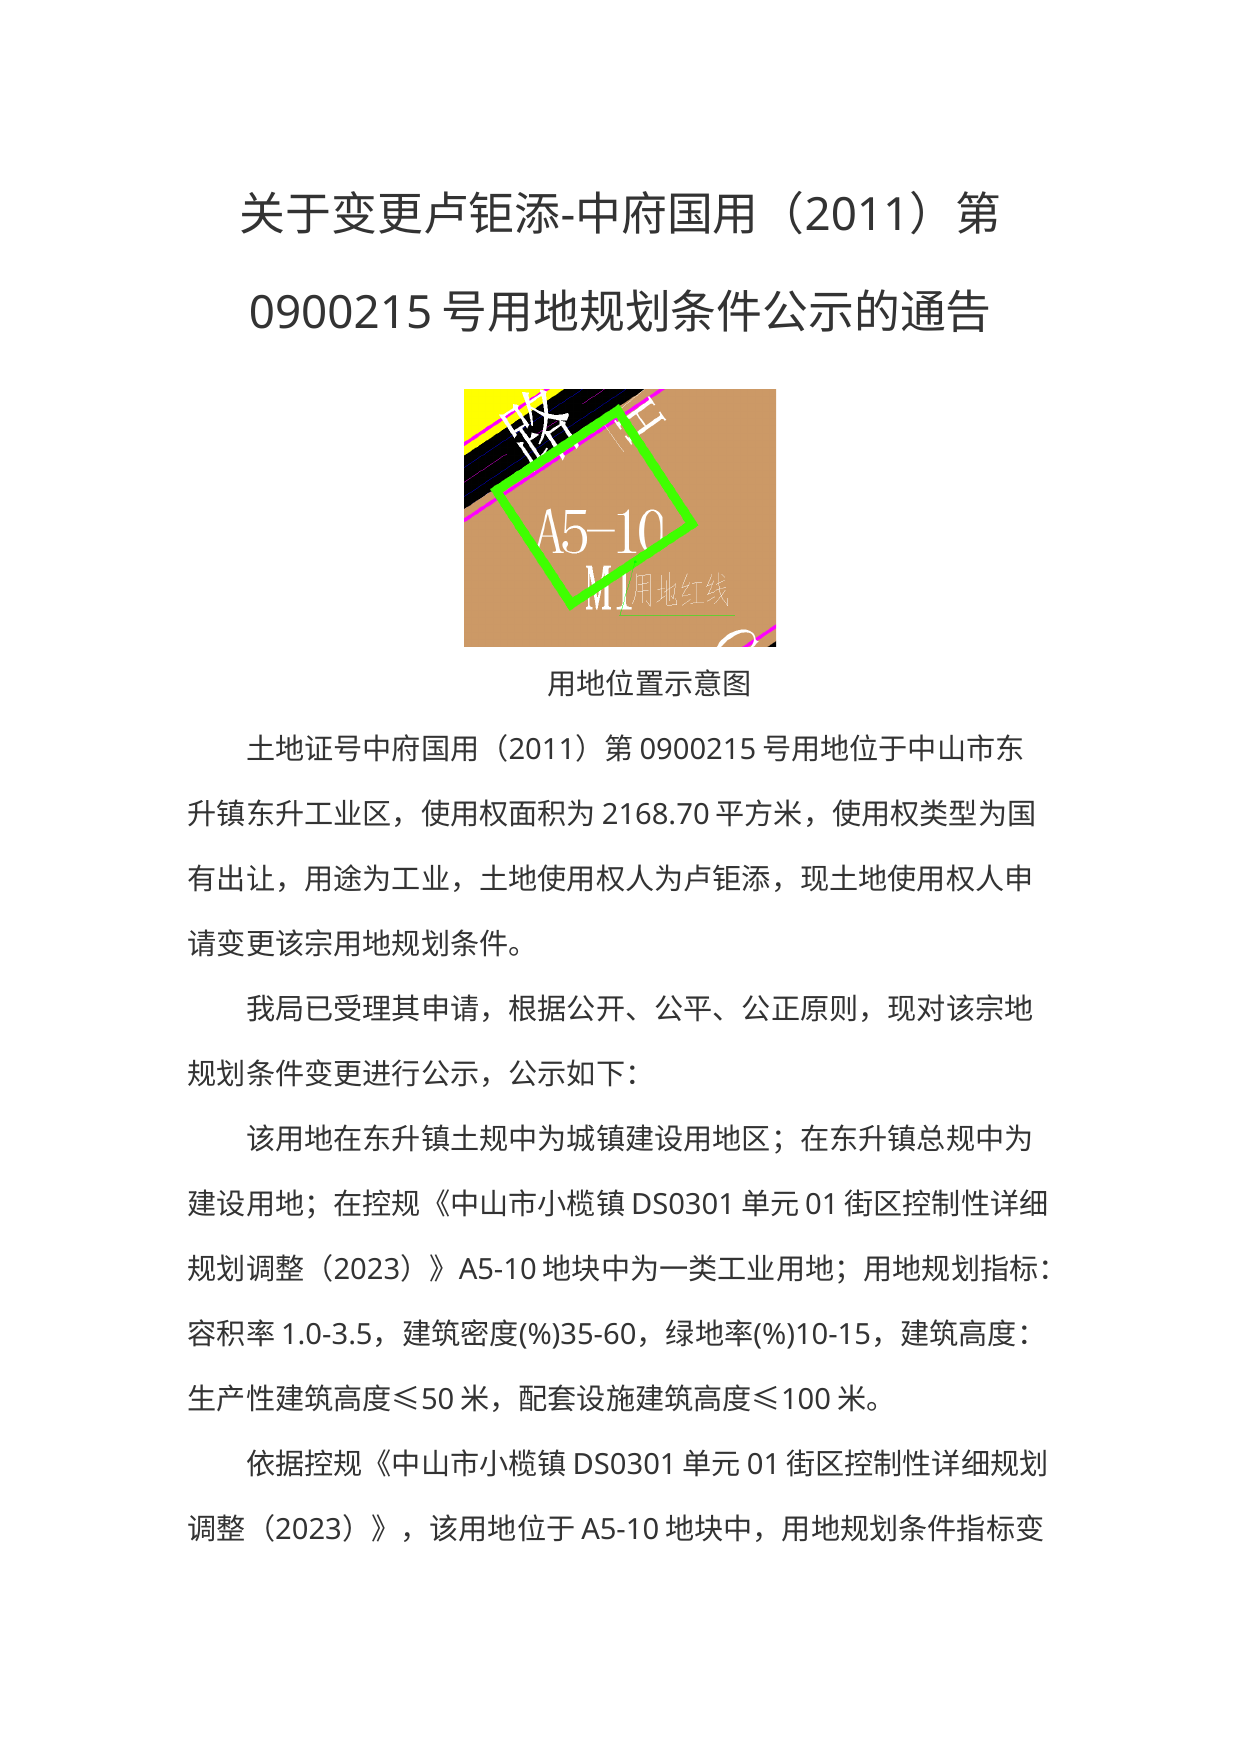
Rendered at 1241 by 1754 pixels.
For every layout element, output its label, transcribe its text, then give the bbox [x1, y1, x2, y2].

text 该用地在东升镇土规中为城镇建设用地区；在东升镇总规中为建设用地；在控规《中山市小榄镇DS0301单元01街区控制性详细规划调整（2023）》A5-10地块中为一类工业用地；用地规划指标：容积率1.0-3.5，建筑密度(%)35-60，绿地率(%)10-15，建筑高度：生产性建筑高度≤50米，配套设施建筑高度≤100米。 [187, 1104, 1053, 1429]
text 土地证号中府国用（2011）第0900215号用地位于中山市东升镇东升工业区，使用权面积为2168.70平方米，使用权类型为国有出让，用途为工业，土地使用权人为卢钜添，现土地使用权人申请变更该宗用地规划条件。 [187, 714, 1053, 974]
text 我局已受理其申请，根据公开、公平、公正原则，现对该宗地规划条件变更进行公示，公示如下： [187, 974, 1053, 1104]
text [187, 1429, 1053, 1559]
text 关于变更卢钜添-中府国用（2011）第0900215号用地规划条件公示的通告 [187, 162, 1053, 357]
picture [464, 389, 777, 647]
text 用地位置示意图 [187, 649, 1053, 714]
